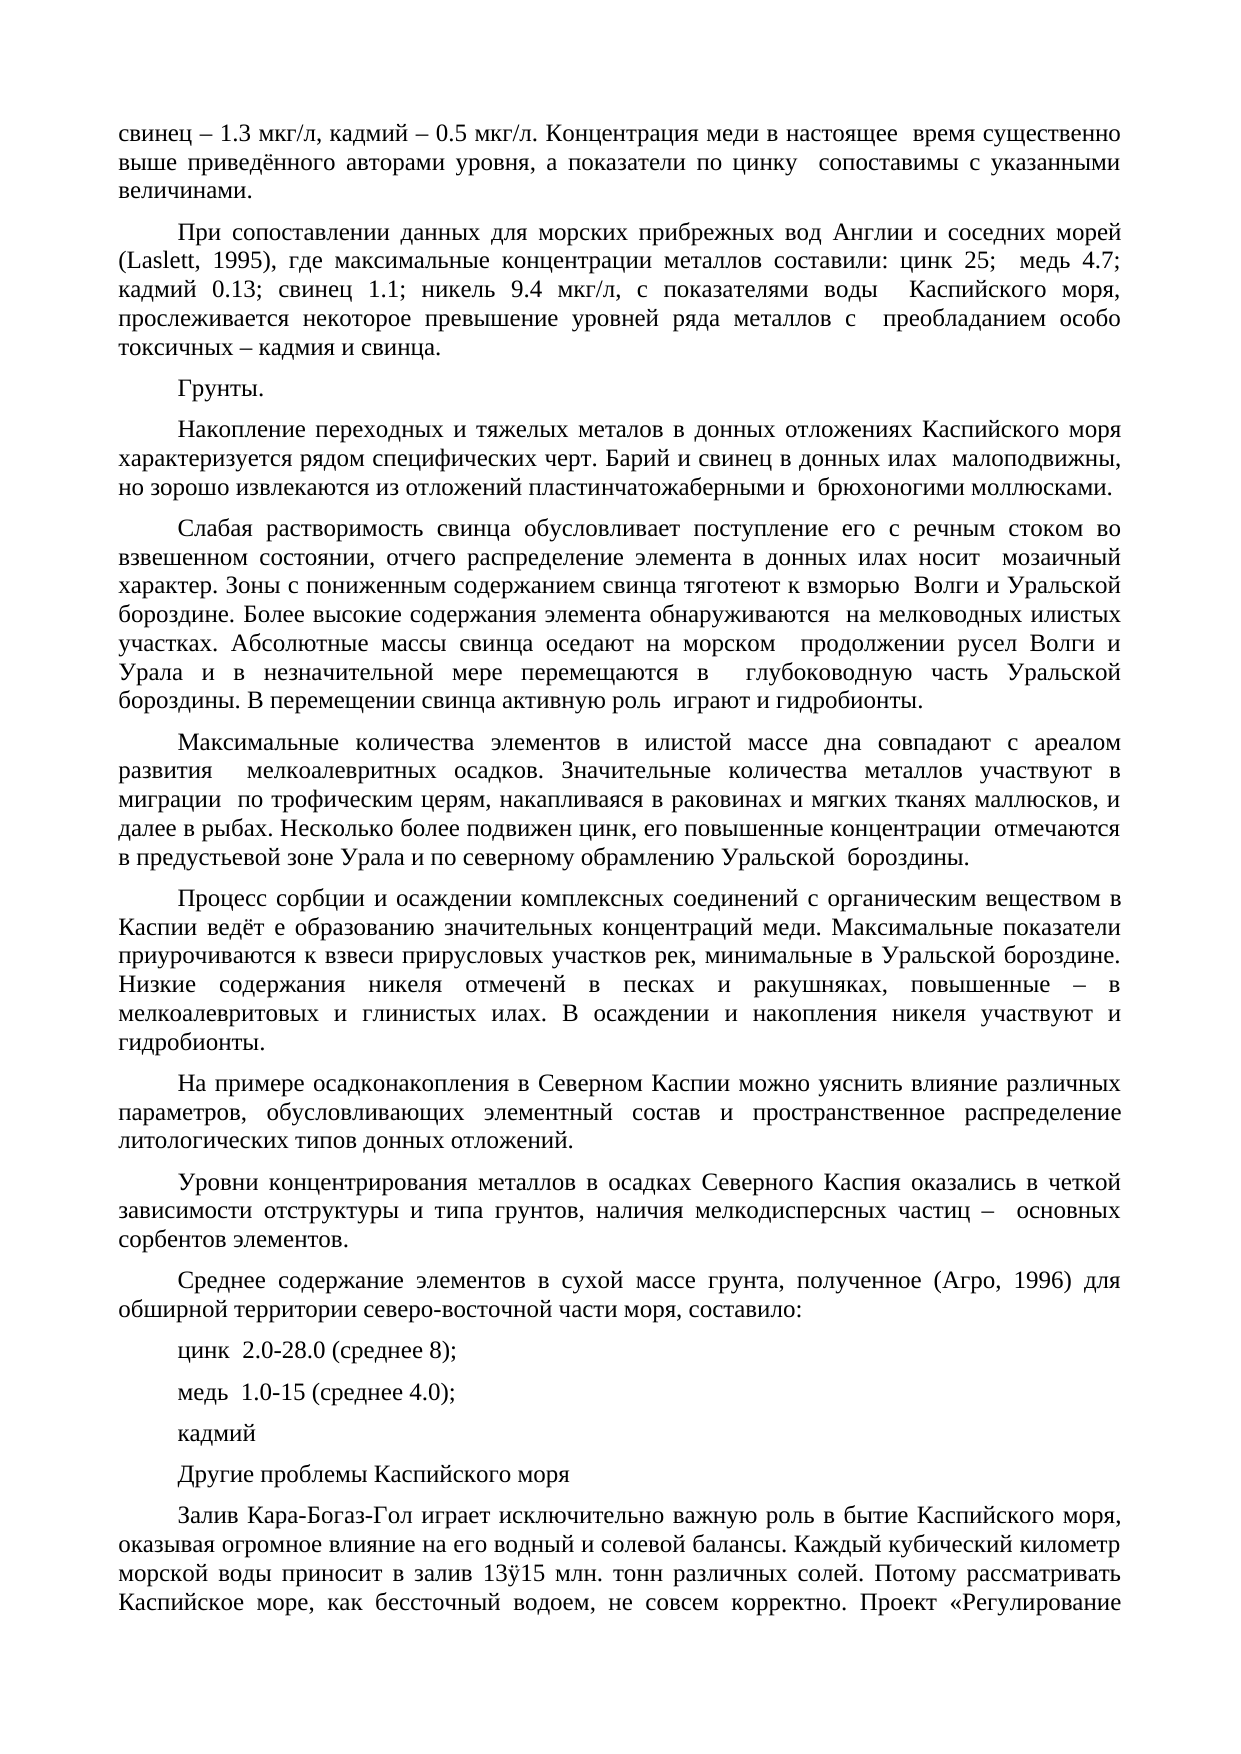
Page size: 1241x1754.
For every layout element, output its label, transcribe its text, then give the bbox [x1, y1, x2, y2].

text Грунты. [118, 373, 1122, 402]
text Максимальные количества элементов в илистой массе дна совпадают с ареалом развития мелкоалевритных осадков. Значительные количества металлов участвуют в миграции по трофическим церям, накапливаяся в раковинах и мягких тканях маллюсков, и далее в рыбах. Несколько более подвижен цинк, его повышенные концентрации отмечаются в предустьевой зоне Урала и по северному обрамлению Уральской бороздины. [118, 727, 1122, 871]
text Уровни концентрирования металлов в осадках Северного Каспия оказались в четкой зависимости отструктуры и типа грунтов, наличия мелкодисперсных частиц – основных сорбентов элементов. [118, 1167, 1122, 1253]
text При сопоставлении данных для морских прибрежных вод Англии и соседних морей (Laslett, 1995), где максимальные концентрации металлов составили: цинк 25; медь 4.7; кадмий 0.13; свинец 1.1; никель 9.4 мкг/л, с показателями воды Каспийского моря, прослеживается некоторое превышение уровней ряда металлов с преобладанием особо токсичных – кадмия и свинца. [118, 217, 1122, 361]
text Слабая растворимость свинца обусловливает поступление его с речным стоком во взвешенном состоянии, отчего распределение элемента в донных илах носит мозаичный характер. Зоны с пониженным содержанием свинца тяготеют к взморью Волги и Уральской бороздине. Более высокие содержания элемента обнаруживаются на мелководных илистых участках. Абсолютные массы свинца оседают на морском продолжении русел Волги и Урала и в незначительной мере перемещаются в глубоководную часть Уральской бороздины. В перемещении свинца активную роль играют и гидробионты. [118, 513, 1122, 714]
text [118, 1501, 1122, 1616]
text На примере осадконакопления в Северном Каспии можно уяснить влияние различных параметров, обусловливающих элементный состав и пространственное распределение литологических типов донных отложений. [118, 1068, 1122, 1154]
text цинк 2.0-28.0 (среднее 8); [118, 1336, 1122, 1364]
text Другие проблемы Каспийского моря [118, 1459, 1122, 1488]
text Среднее содержание элементов в сухой массе грунта, полученное (Агро, 1996) для обширной территории северо-восточной части моря, составило: [118, 1266, 1122, 1323]
text кадмий [118, 1418, 1122, 1447]
text медь 1.0-15 (среднее 4.0); [118, 1377, 1122, 1406]
text Накопление переходных и тяжелых металов в донных отложениях Каспийского моря характеризуется рядом специфических черт. Барий и свинец в донных илах малоподвижны, но зорошо извлекаются из отложений пластинчатожаберными и брюхоногими моллюсками. [118, 414, 1122, 501]
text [118, 118, 1122, 204]
text Процесс сорбции и осаждении комплексных соединений с органическим веществом в Каспии ведёт е образованию значительных концентраций меди. Максимальные показатели приурочиваются к взвеси прирусловых участков рек, минимальные в Уральской бороздине. Низкие содержания никеля отмеченй в песках и ракушняках, повышенные – в мелкоалевритовых и глинистых илах. В осаждении и накопления никеля участвуют и гидробионты. [118, 883, 1122, 1056]
